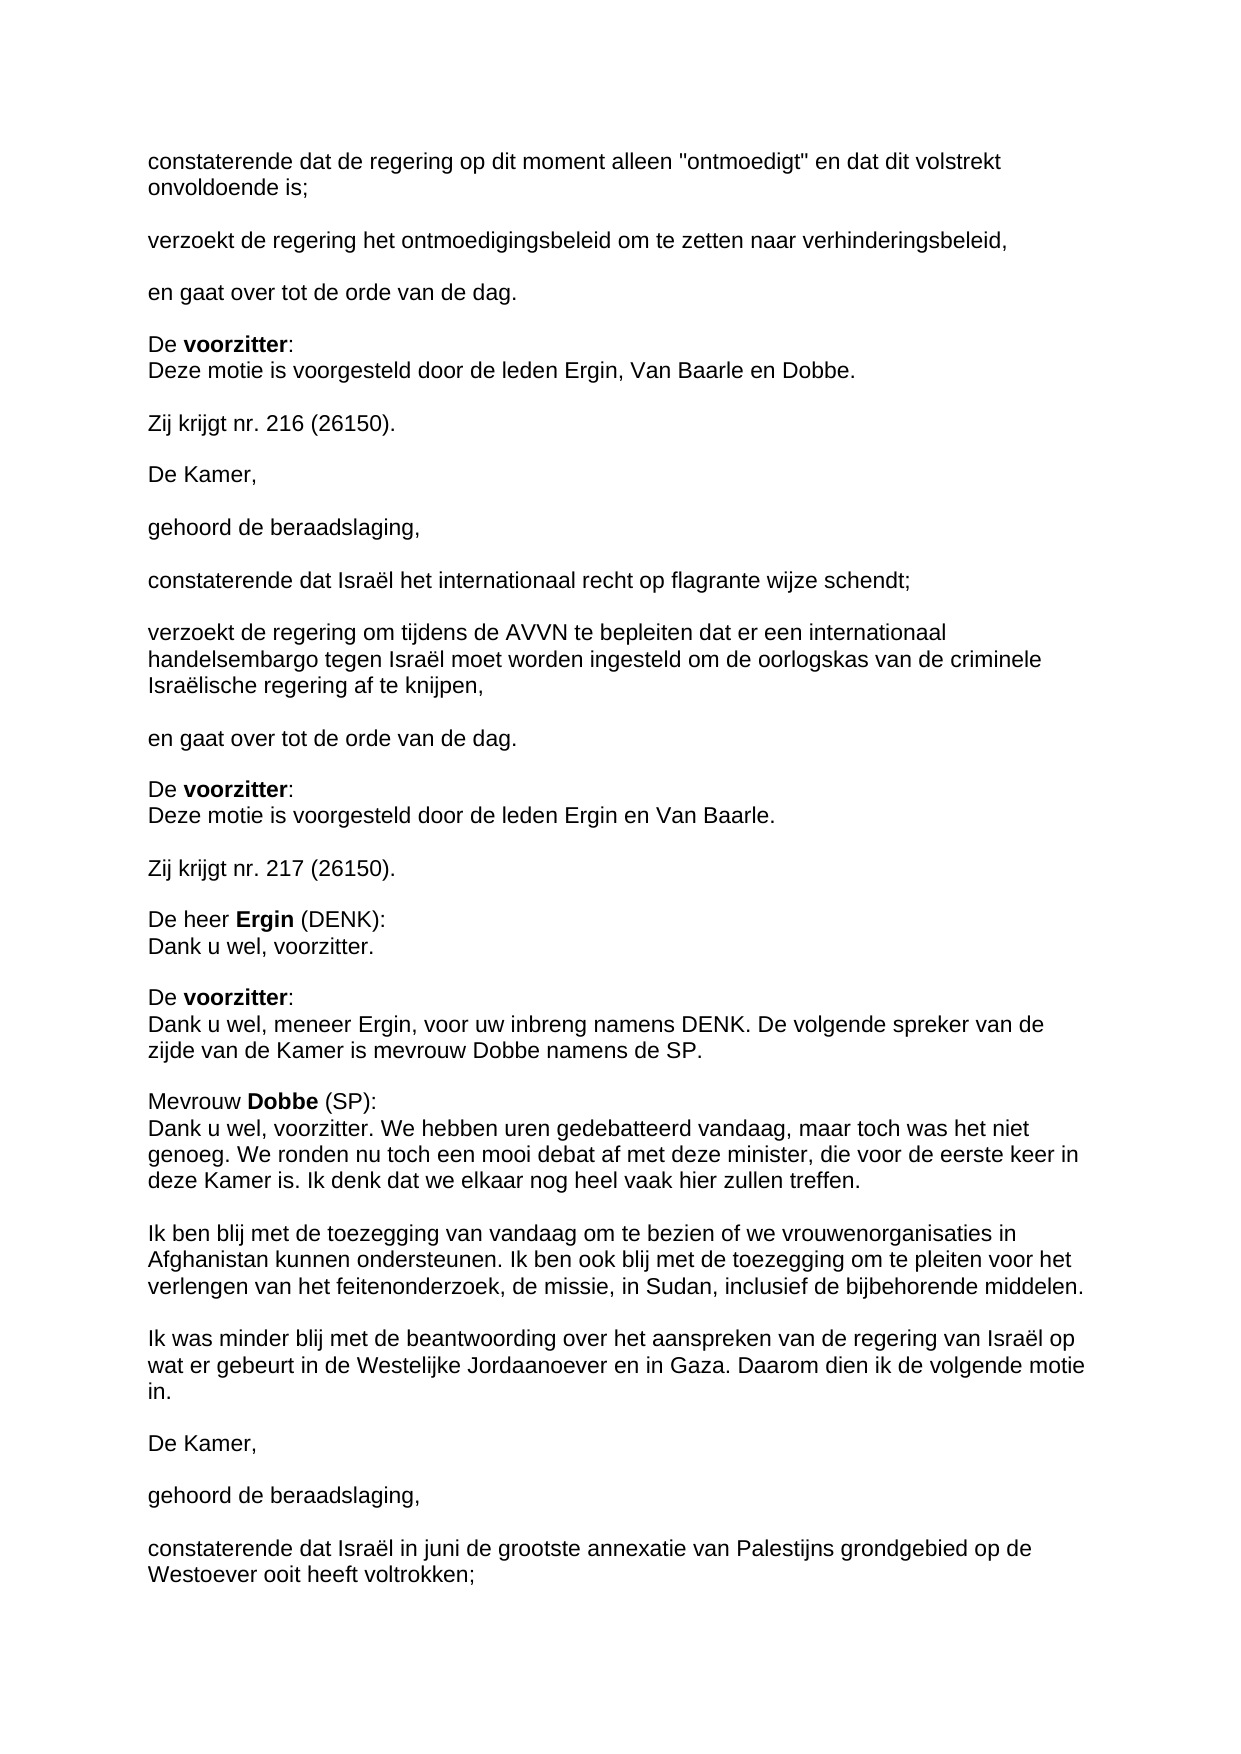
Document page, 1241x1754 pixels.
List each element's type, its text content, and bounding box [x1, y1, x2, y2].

text De voorzitter: Deze motie is voorgesteld door de leden Ergin, Van Baarle en Dobbe. Zij krijgt nr. 216 (26150). [148, 331, 1093, 436]
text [148, 148, 1093, 306]
text De Kamer, gehoord de beraadslaging, constaterende dat Israël het internationaal recht op flagrante wijze schendt; verzoekt de regering om tijdens de AVVN te bepleiten dat er een internationaal handelsembargo tegen Israël moet worden ingesteld om de oorlogskas van de criminele Israëlische regering af te knijpen, en gaat over tot de orde van de dag. [148, 461, 1093, 751]
text Mevrouw Dobbe (SP): Dank u wel, voorzitter. We hebben uren gedebatteerd vandaag, maar toch was het niet genoeg. We ronden nu toch een mooi debat af met deze minister, die voor de eerste keer in deze Kamer is. Ik denk dat we elkaar nog heel vaak hier zullen treffen. Ik ben blij met de toezegging van vandaag om te bezien of we vrouwenorganisaties in Afghanistan kunnen ondersteunen. Ik ben ook blij met de toezegging om te pleiten voor het verlengen van het feitenonderzoek, de missie, in Sudan, inclusief de bijbehorende middelen. Ik was minder blij met de beantwoording over het aanspreken van de regering van Israël op wat er gebeurt in de Westelijke Jordaanoever en in Gaza. Daarom dien ik de volgende motie in. [148, 1088, 1093, 1404]
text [148, 1429, 1093, 1588]
text De voorzitter: Deze motie is voorgesteld door de leden Ergin en Van Baarle. Zij krijgt nr. 217 (26150). [148, 776, 1093, 881]
text De voorzitter: Dank u wel, meneer Ergin, voor uw inbreng namens DENK. De volgende spreker van de zijde van de Kamer is mevrouw Dobbe namens de SP. [148, 984, 1093, 1063]
text De heer Ergin (DENK): Dank u wel, voorzitter. [148, 906, 1093, 959]
